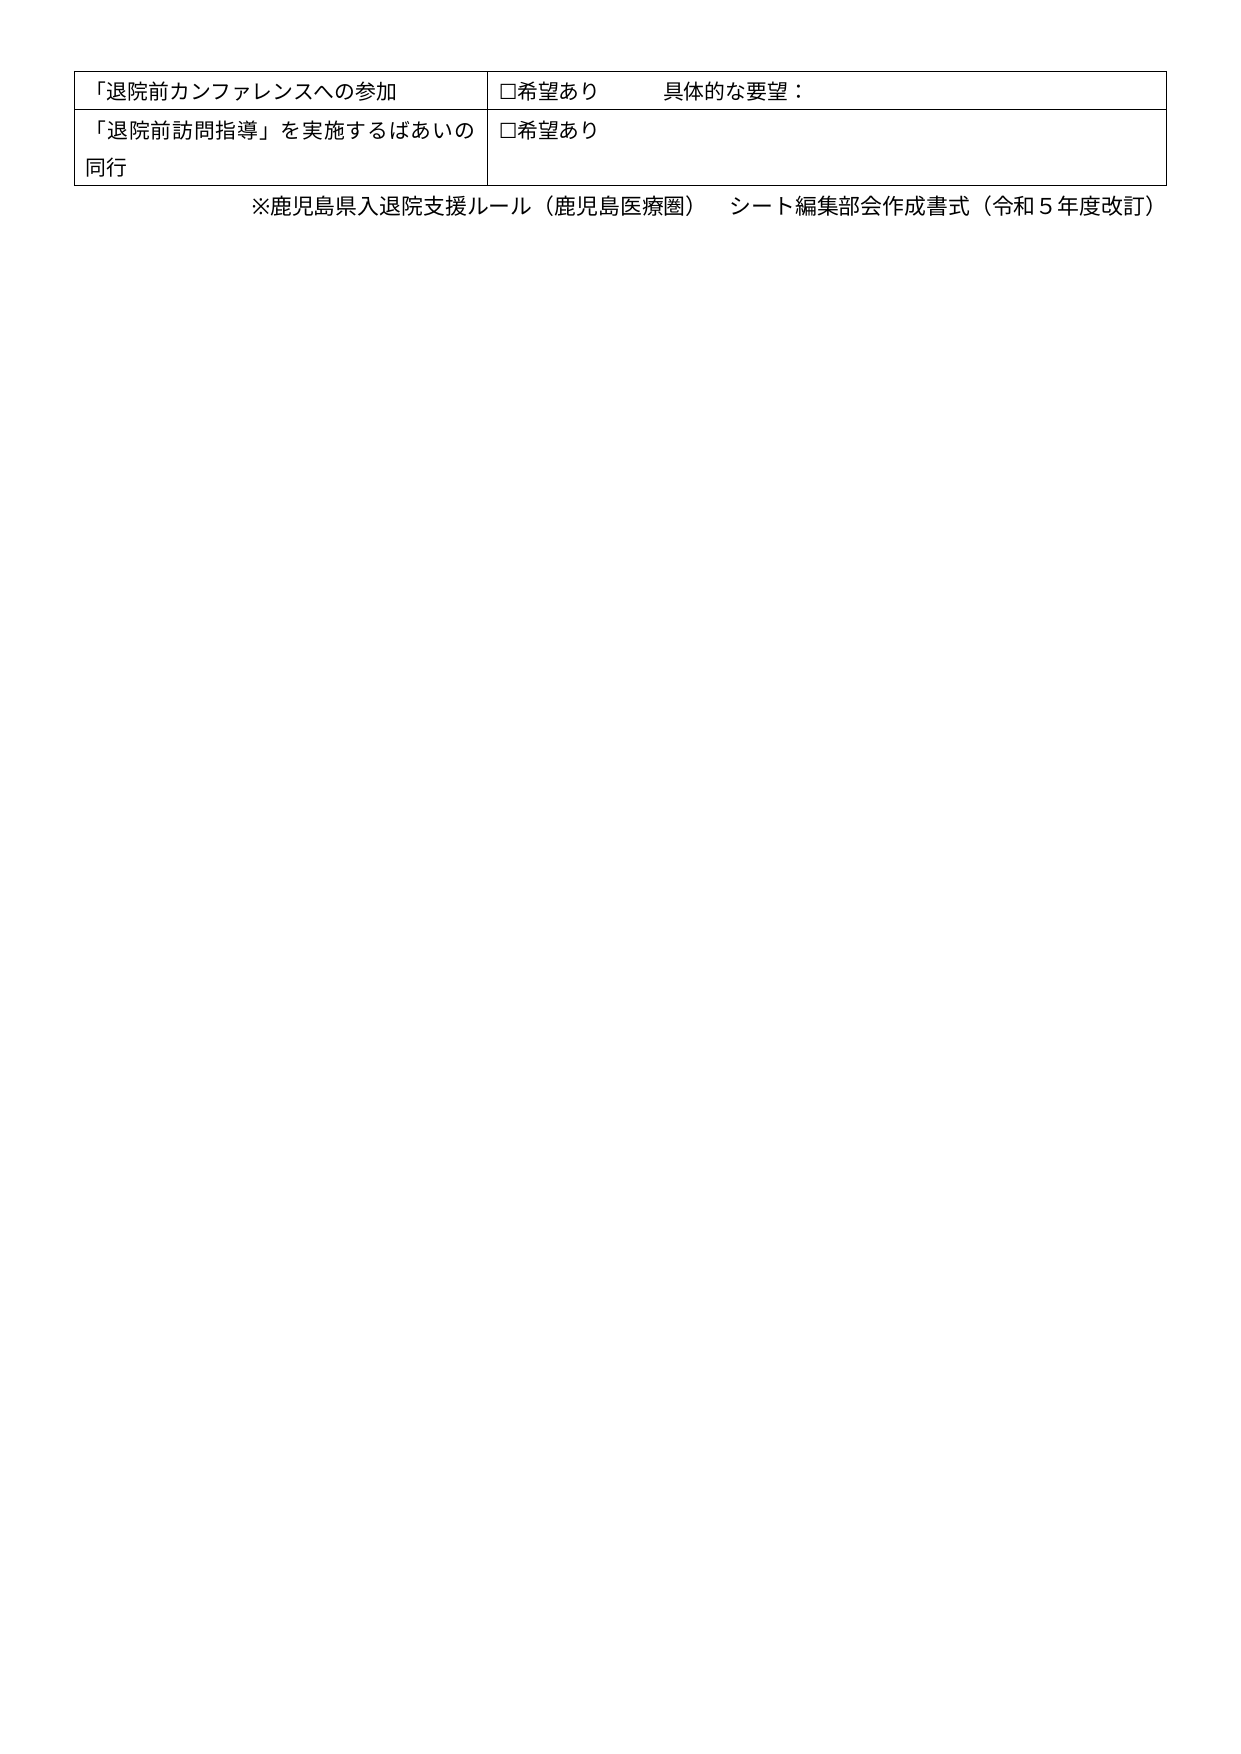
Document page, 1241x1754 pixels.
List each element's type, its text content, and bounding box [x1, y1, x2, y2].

table_cell 希望あり 具体的な要望： [488, 72, 1166, 109]
table_cell 希望あり [488, 110, 1166, 185]
table_cell 「退院前訪問指導」を実施するばあいの同行 [75, 110, 487, 185]
table_cell 「退院前カンファレンスへの参加 [75, 72, 487, 109]
text ※鹿児島県入退院支援ルール（鹿児島医療圏） シート編集部会作成書式（令和５年度改訂） [74, 186, 1167, 224]
